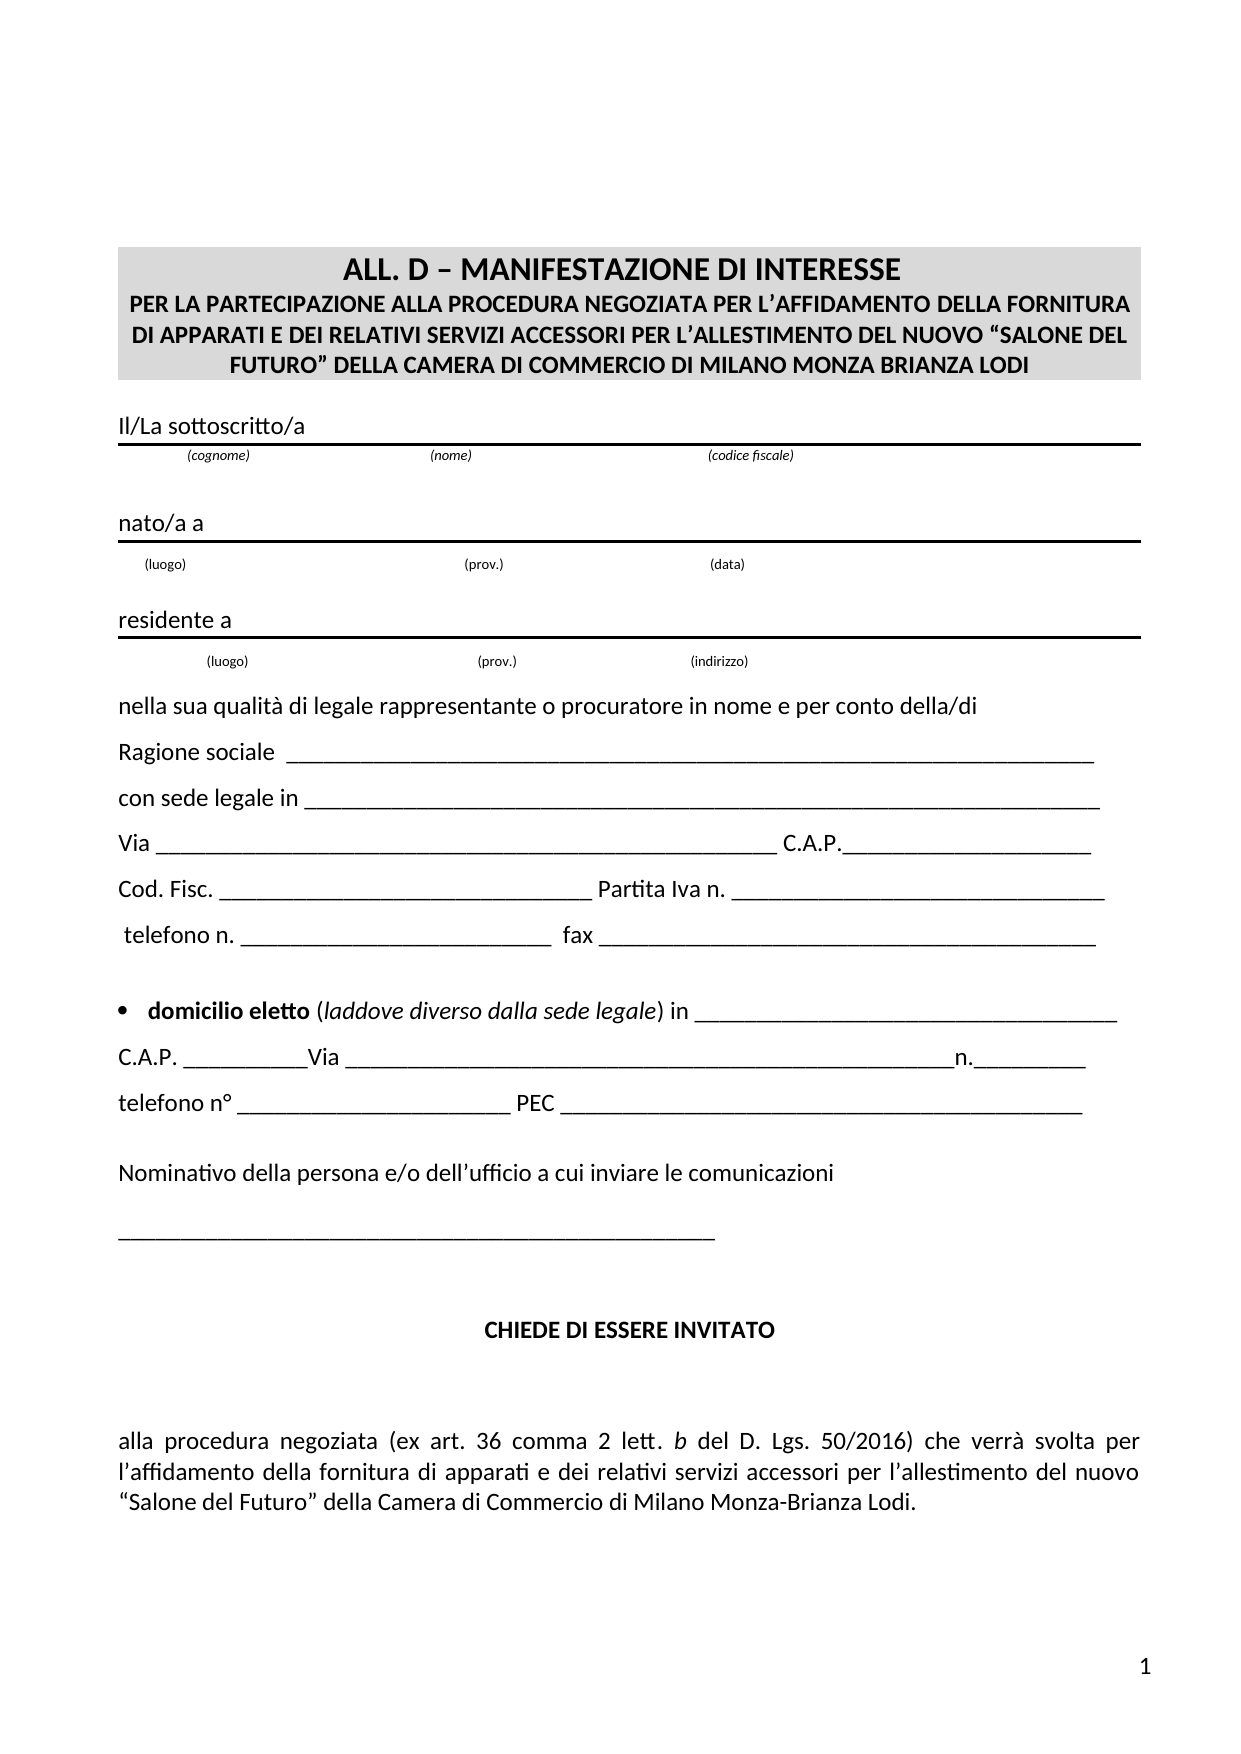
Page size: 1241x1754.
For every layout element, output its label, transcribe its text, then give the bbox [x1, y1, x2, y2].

text alla procedura negoziata (ex art. 36 comma 2 lett. b del D. Lgs. 50/2016) che verrà svolta per l’affidamento della fornitura di apparati e dei relativi servizi accessori per l’allestimento del nuovo “Salone del Futuro” della Camera di Commercio di Milano Monza-Brianza Lodi. [118, 1425, 1141, 1517]
text Via __________________________________________________ C.A.P.____________________ [118, 828, 1141, 858]
text telefono n. _________________________ fax ________________________________________ [118, 919, 1141, 949]
list domicilio eletto (laddove diverso dalla sede legale) in __________________________________ [118, 995, 1141, 1026]
text residente a [118, 604, 1141, 636]
text Ragione sociale _________________________________________________________________ [118, 736, 1141, 767]
subtitle ALL. D – MANIFESTAZIONE DI INTERESSE [118, 247, 1141, 288]
text (luogo) (prov.) (data) [118, 543, 1141, 573]
text nella sua qualità di legale rappresentante o procuratore in nome e per conto della/di [118, 690, 1141, 721]
text Cod. Fisc. ______________________________ Partita Iva n. ______________________________ [118, 873, 1141, 904]
text CHIEDE DI ESSERE INVITATO [118, 1314, 1141, 1345]
text Il/La sottoscritto/a [118, 410, 1141, 443]
text C.A.P. __________Via _________________________________________________n._________ [118, 1041, 1141, 1072]
text con sede legale in ________________________________________________________________ [118, 782, 1141, 812]
text ________________________________________________ [118, 1213, 1141, 1243]
text nato/a a [118, 507, 1141, 540]
text Nominativo della persona e/o dell’ufficio a cui inviare le comunicazioni [118, 1157, 1141, 1188]
subtitle PER LA PARTECIPAZIONE ALLA PROCEDURA NEGOZIATA PER L’AFFIDAMENTO della fornitura di apparati e dei relativi servizi accessori PER L’ALLESTIMENTO del nuovo “Salone del Futuro” della Camera di Commercio di Milano Monza Brianza Lodi [118, 288, 1141, 380]
text (luogo) (prov.) (indirizzo) [118, 639, 1141, 670]
text (cognome) (nome) (codice fiscale) [118, 446, 1141, 477]
text telefono n° ______________________ PEC __________________________________________ [118, 1087, 1141, 1117]
